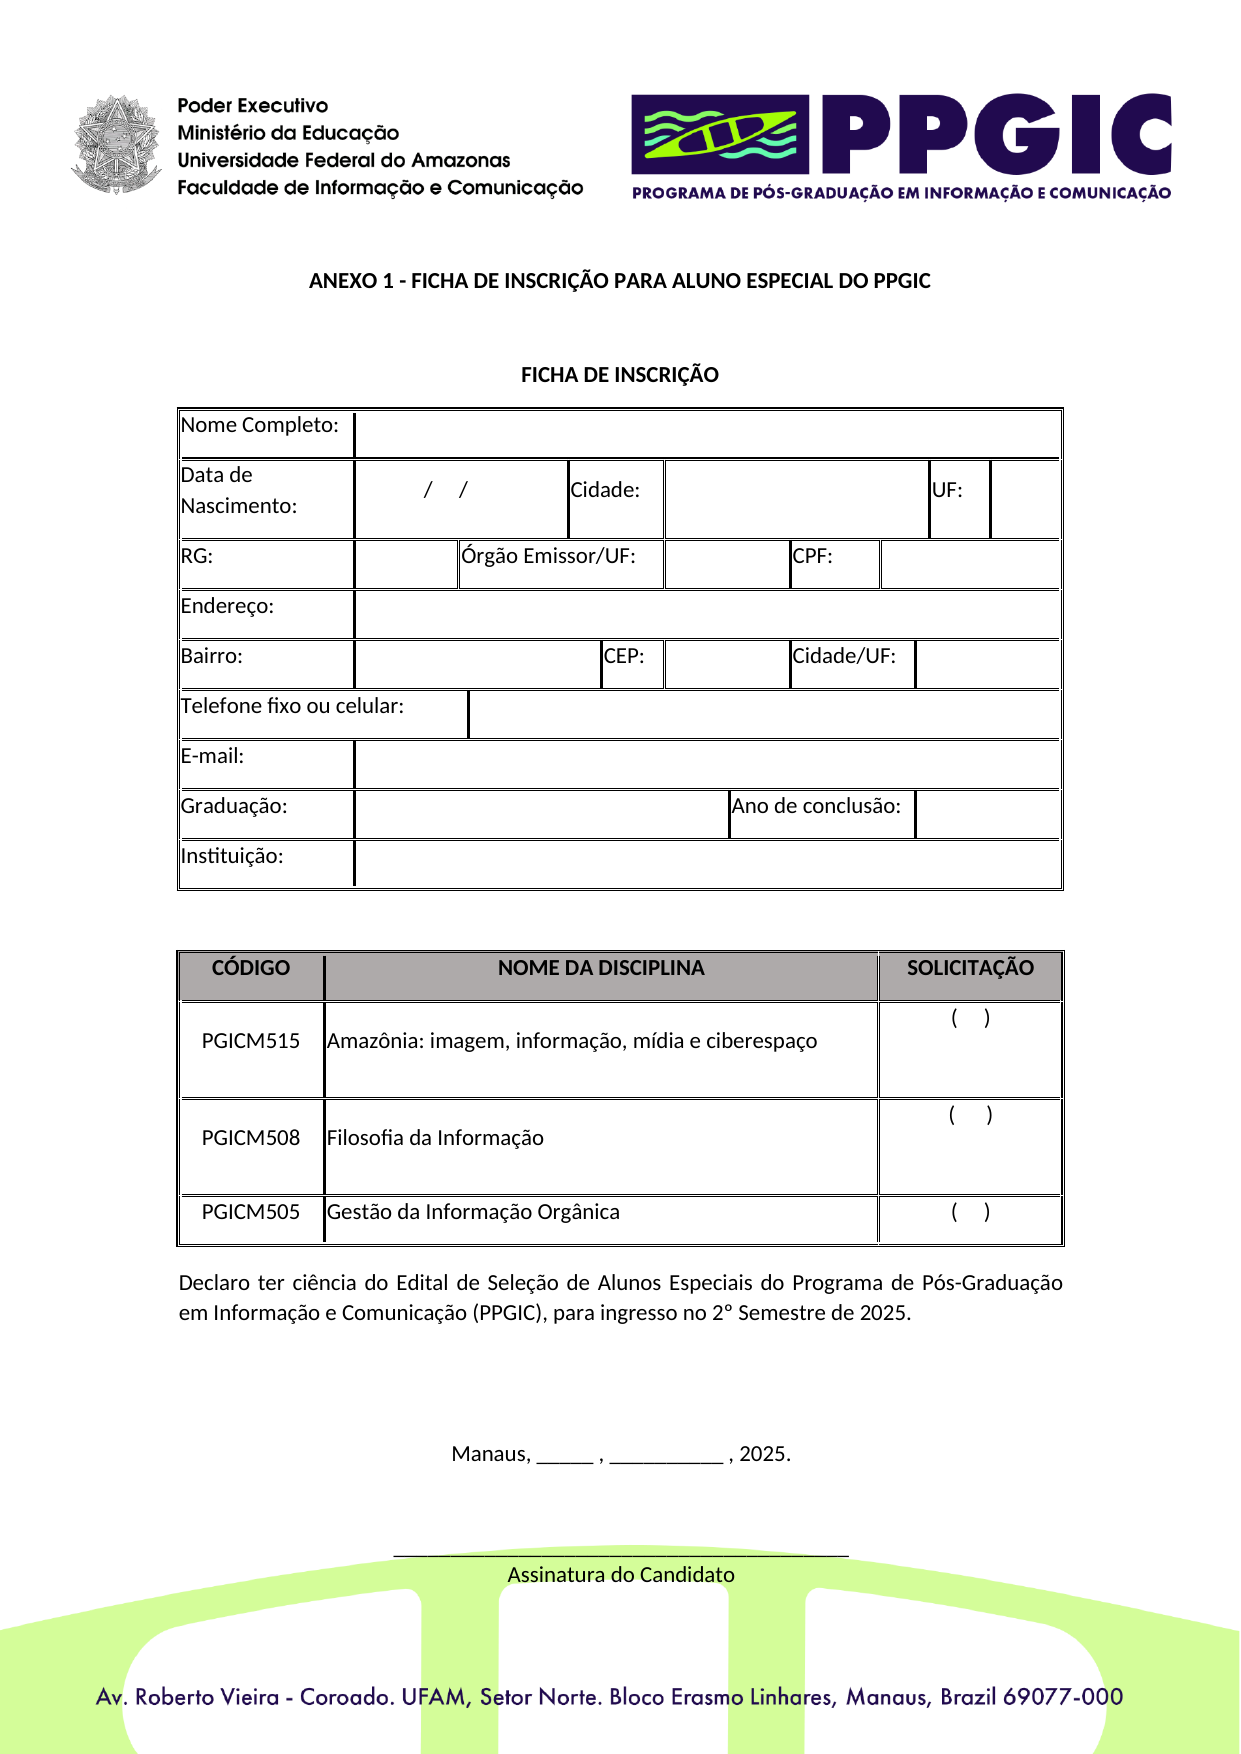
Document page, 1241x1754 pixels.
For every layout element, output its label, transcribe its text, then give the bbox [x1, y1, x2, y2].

text ________________________________________ [178, 1532, 1064, 1560]
table_header SOLICITAÇÃO [879, 953, 1061, 1000]
table_cell Telefone fixo ou celular: [180, 688, 467, 737]
table_cell [666, 641, 789, 687]
table_cell CEP: [603, 641, 663, 687]
table_cell Amazônia: imagem, informação, mídia e ciberespaço [326, 1003, 877, 1097]
table_cell [356, 791, 728, 837]
table_header CÓDIGO [180, 953, 324, 1000]
table_cell Órgão Emissor/UF: [460, 541, 663, 587]
table_cell PGICM515 [178, 1000, 324, 1097]
table_cell Instituição: [180, 838, 354, 887]
table_cell Bairro: [180, 638, 353, 687]
text Assinatura do Candidato [178, 1560, 1064, 1588]
table_cell [917, 638, 1061, 687]
table_cell [666, 541, 789, 587]
text Declaro ter ciência do Edital de Seleção de Alunos Especiais do Programa de Pós-Graduação em Informação e Comunicação (PPGIC), para ingresso no 2º Semestre de 2025. [178, 1247, 1064, 1326]
table_cell PGICM508 [178, 1097, 324, 1193]
table_cell [354, 838, 1061, 887]
table_cell E-mail: [180, 738, 353, 787]
table_cell UF: [931, 461, 989, 537]
table_cell Endereço: [180, 588, 353, 637]
table_cell ( ) [879, 1000, 1063, 1097]
table_cell ( ) [879, 1097, 1063, 1193]
table_cell [356, 641, 600, 687]
table_cell [992, 457, 1061, 537]
table_cell CPF: [792, 541, 879, 587]
table_cell [356, 541, 457, 587]
table_cell Cidade/UF: [792, 641, 914, 687]
table_cell [917, 788, 1061, 837]
table_cell Ano de conclusão: [731, 791, 914, 837]
text Manaus, _____ , __________ , 2025. [178, 1439, 1064, 1467]
table_cell Data de Nascimento: [180, 457, 353, 537]
table_cell PGICM505 [180, 1194, 324, 1243]
table_cell [666, 461, 928, 537]
table_cell ( ) [879, 1194, 1062, 1243]
table_cell [356, 738, 1061, 787]
table_cell [470, 688, 1061, 737]
table_cell Filosofia da Informação [326, 1100, 877, 1193]
table_cell / / [356, 461, 567, 537]
picture [0, 3, 1240, 1754]
table_cell [356, 588, 1061, 637]
table_header Nome Completo: [180, 411, 354, 457]
table_cell Graduação: [180, 788, 353, 837]
table_header [354, 411, 1061, 457]
table_cell RG: [180, 538, 353, 587]
text FICHA DE INSCRIÇÃO [75, 360, 1165, 388]
table_cell Gestão da Informação Orgânica [324, 1197, 878, 1243]
text ANEXO 1 - FICHA DE INSCRIÇÃO PARA ALUNO ESPECIAL DO PPGIC [75, 267, 1165, 295]
table_cell Cidade: [570, 461, 663, 537]
table_header NOME DA DISCIPLINA [324, 953, 878, 1000]
table_cell [882, 538, 1061, 587]
